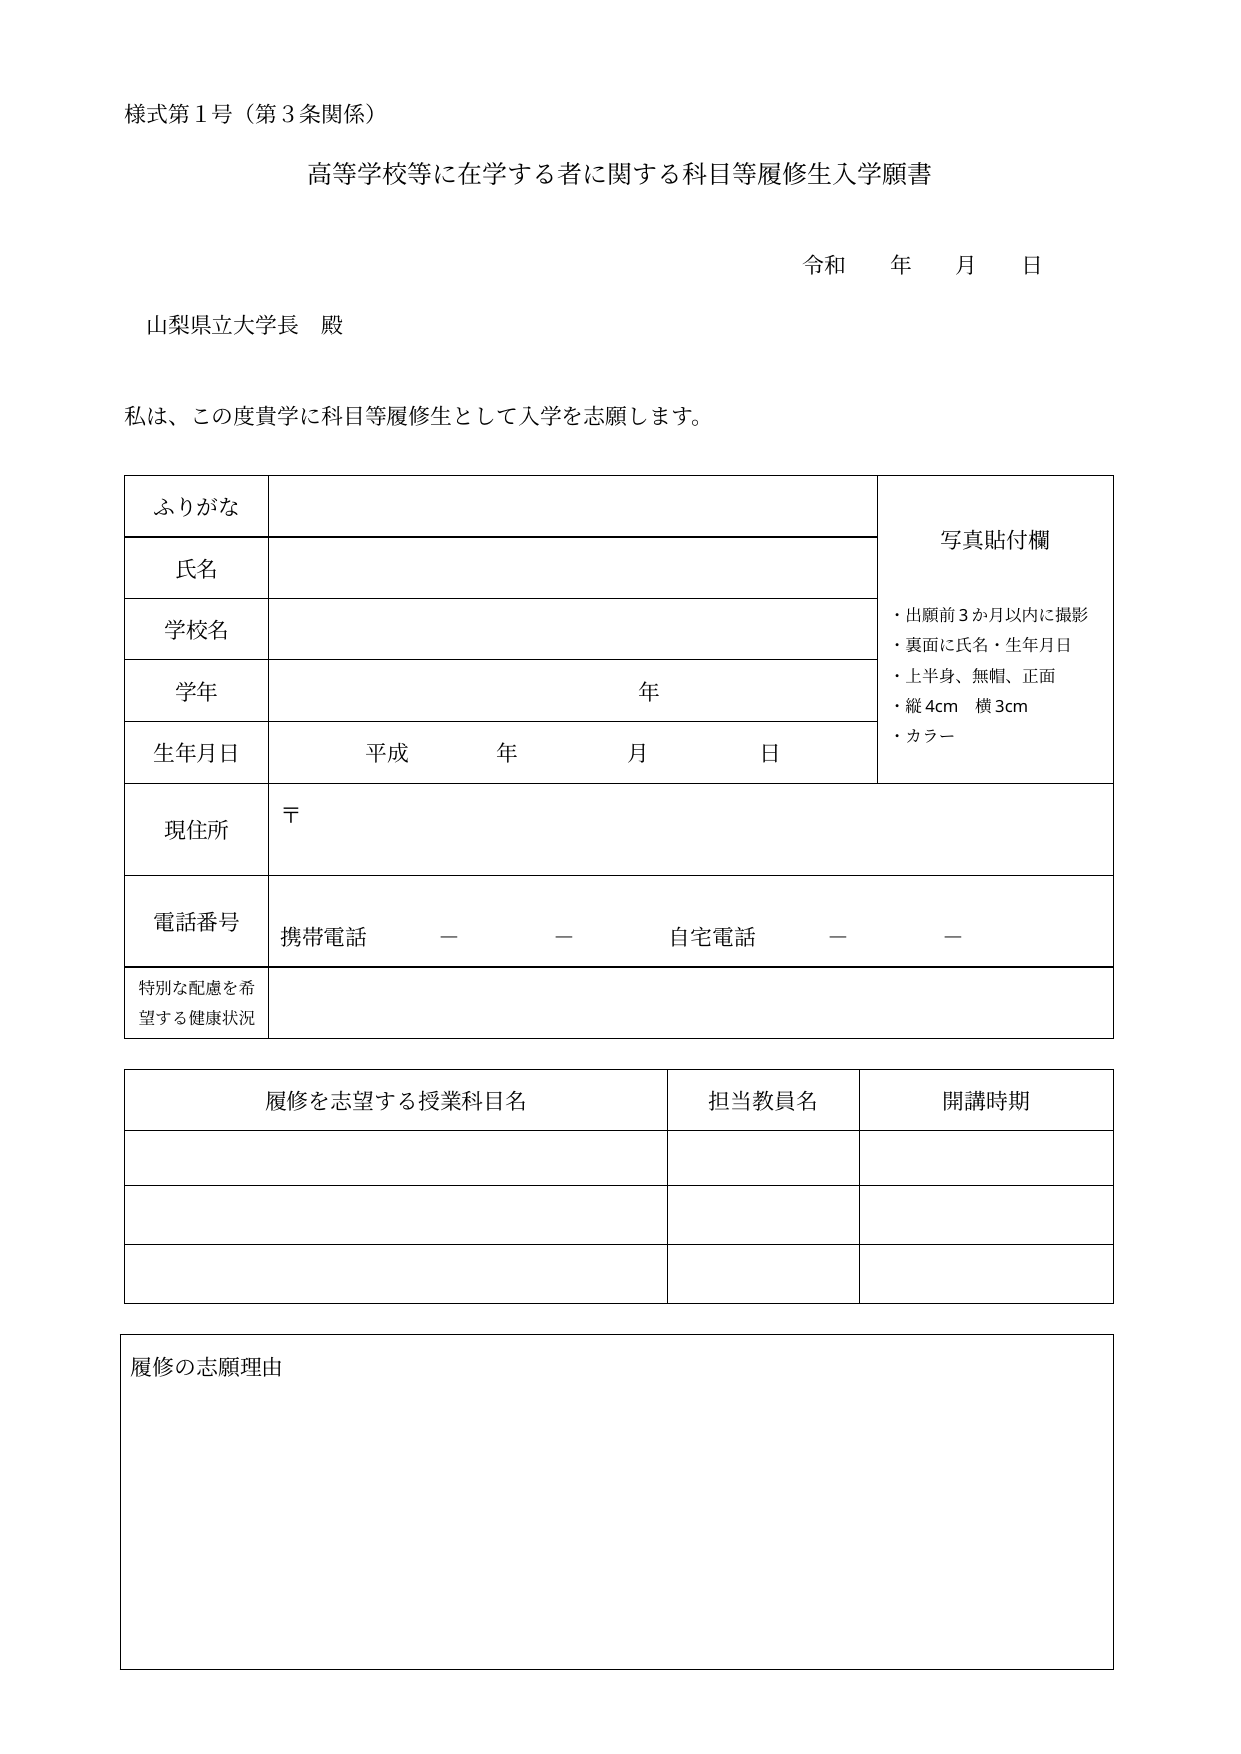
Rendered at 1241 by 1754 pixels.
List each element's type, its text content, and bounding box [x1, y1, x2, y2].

text 私は、この度貴学に科目等履修生として入学を志願します。 [124, 384, 1161, 445]
table_cell 電話番号 [125, 876, 268, 966]
table_cell 現住所 [125, 784, 268, 875]
text 令和 年 月 日 [124, 233, 1116, 294]
text 様式第１号（第３条関係） [124, 82, 1116, 143]
table_cell [668, 1245, 859, 1303]
table_cell 年 [269, 660, 877, 721]
table_header 履修の志願理由 [121, 1335, 1113, 1668]
table_cell [668, 1131, 859, 1185]
table_cell 学年 [125, 660, 268, 721]
table_cell [125, 1131, 667, 1185]
table_cell [269, 538, 877, 598]
table_cell [860, 1131, 1113, 1185]
table_cell 〒 [269, 784, 1113, 875]
table_cell 生年月日 [125, 722, 268, 783]
table_header [269, 476, 877, 536]
table_cell [269, 968, 1113, 1038]
table_cell 学校名 [125, 599, 268, 659]
text 山梨県立大学長 殿 [124, 294, 1116, 354]
table_cell 携帯電話 － － 自宅電話 － － [269, 876, 1113, 966]
table_cell [125, 1186, 667, 1244]
text 高等学校等に在学する者に関する科目等履修生入学願書 [124, 143, 1116, 203]
table_header 開講時期 [860, 1070, 1113, 1130]
table_header 写真貼付欄 ・出願前3か月以内に撮影 ・裏面に氏名・生年月日 ・上半身、無帽、正面 ・縦4cm 横3cm ・カラー [878, 476, 1113, 783]
table_cell 特別な配慮を希望する健康状況 [125, 968, 268, 1038]
table_cell [269, 599, 877, 659]
table_cell 氏名 [125, 538, 268, 598]
table_header ふりがな [125, 476, 268, 536]
table_cell [125, 1245, 667, 1303]
table_cell [860, 1186, 1113, 1244]
table_cell [668, 1186, 859, 1244]
table_header 履修を志望する授業科目名 [125, 1070, 667, 1130]
table_cell 平成 年 月 日 [269, 722, 877, 783]
table_cell [860, 1245, 1113, 1303]
table_header 担当教員名 [668, 1070, 859, 1130]
